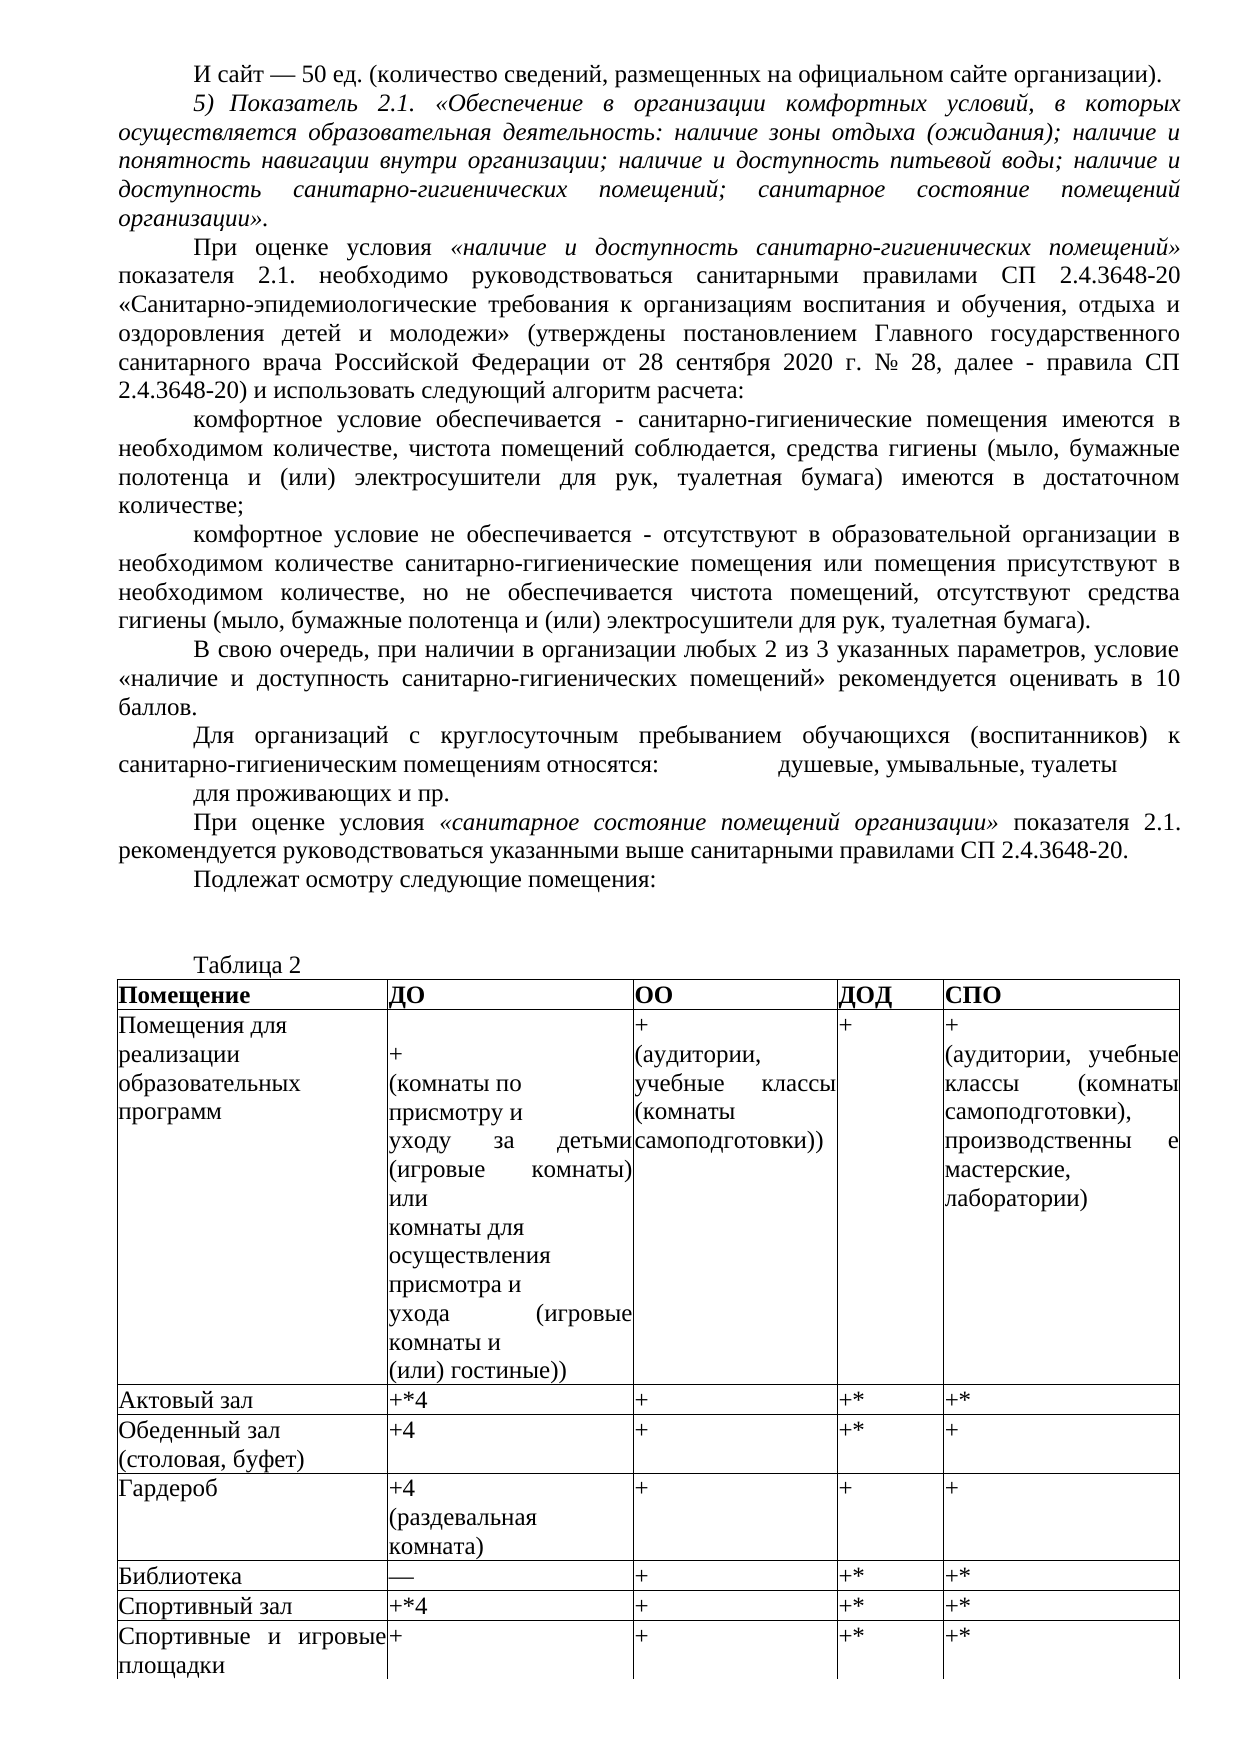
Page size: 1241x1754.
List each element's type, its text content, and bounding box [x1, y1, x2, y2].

table_cell + (аудитории, учебные классы (комнаты самоподготовки), производственны е мастерские, лаборатории) [944, 1010, 1179, 1384]
table_cell Библиотека [118, 1561, 387, 1590]
table_cell +4 (раздевальная комната) [388, 1474, 633, 1560]
table_cell + [634, 1591, 837, 1620]
table_cell + [634, 1385, 837, 1414]
text комфортное условие обеспечивается - санитарно-гигиенические помещения имеются в необходимом количестве, чистота помещений соблюдается, средства гигиены (мыло, бумажные полотенца и (или) электросушители для рук, туалетная бумага) имеются в достаточном количестве; [118, 404, 1181, 519]
text И сайт — 50 ед. (количество сведений, размещенных на официальном сайте организации). [118, 59, 1181, 88]
table_cell + [634, 1561, 837, 1590]
text Таблица 2 [118, 950, 1181, 979]
table_cell + [838, 1010, 943, 1384]
table_cell + [944, 1415, 1179, 1472]
table_cell + [634, 1474, 837, 1560]
table_cell Гардероб [118, 1474, 387, 1560]
table_cell + [838, 1474, 943, 1560]
table_cell Обеденный зал (столовая, буфет) [118, 1415, 387, 1472]
table_header ДОД [838, 980, 943, 1009]
table_cell +* [944, 1621, 1179, 1679]
table_cell +* [838, 1591, 943, 1620]
table_cell + [634, 1415, 837, 1472]
table_cell +*4 [388, 1385, 633, 1414]
text При оценке условия «санитарное состояние помещений организации» показателя 2.1. рекомендуется руководствоваться указанными выше санитарными правилами СП 2.4.3648-20. [118, 807, 1181, 864]
table_cell + (аудитории, учебные классы (комнаты самоподготовки)) [634, 1010, 837, 1384]
table_cell Помещения для реализации образовательных программ [118, 1010, 387, 1384]
list Показатель 2.1. «Обеспечение в организации комфортных условий, в которых осуществляется образовательная деятельность: наличие зоны отдыха (ожидания); наличие и понятность навигации внутри организации; наличие и доступность питьевой воды; наличие и доступность санитарно-гигиенических помещений; санитарное состояние помещений организации». [118, 88, 1181, 232]
table_cell Актовый зал [118, 1385, 387, 1414]
table_cell +* [838, 1385, 943, 1414]
text комфортное условие не обеспечивается - отсутствуют в образовательной организации в необходимом количестве санитарно-гигиенические помещения или помещения присутствуют в необходимом количестве, но не обеспечивается чистота помещений, отсутствуют средства гигиены (мыло, бумажные полотенца и (или) электросушители для рук, туалетная бумага). [118, 519, 1181, 634]
table_cell +* [838, 1621, 943, 1679]
table_header ДО [388, 980, 633, 1009]
table_header Помещение [118, 980, 387, 1009]
table_cell +* [944, 1561, 1179, 1590]
table_cell — [388, 1561, 633, 1590]
table_cell + [634, 1621, 837, 1679]
table_cell +* [944, 1385, 1179, 1414]
text Подлежат осмотру следующие помещения: [118, 864, 1181, 893]
table_cell +*4 [388, 1591, 633, 1620]
table_cell Спортивный зал [118, 1591, 387, 1620]
table_cell +4 [388, 1415, 633, 1472]
text для проживающих и пр. [118, 778, 1181, 807]
table_cell +* [944, 1591, 1179, 1620]
table_cell +* [838, 1561, 943, 1590]
table_cell +* [838, 1415, 943, 1472]
text Для организаций с круглосуточным пребыванием обучающихся (воспитанников) к санитарно-гигиеническим помещениям относятся: душевые, умывальные, туалеты [118, 720, 1181, 778]
text При оценке условия «наличие и доступность санитарно-гигиенических помещений» показателя 2.1. необходимо руководствоваться санитарными правилами СП 2.4.3648-20 «Санитарно-эпидемиологические требования к организациям воспитания и обучения, отдыха и оздоровления детей и молодежи» (утверждены постановлением Главного государственного санитарного врача Российской Федерации от 28 сентября 2020 г. № 28, далее - правила СП 2.4.3648-20) и использовать следующий алгоритм расчета: [118, 232, 1181, 404]
table_cell + (комнаты по присмотру и уходу за детьми (игровые комнаты) или комнаты для осуществления присмотра и ухода (игровые комнаты и (или) гостиные)) [388, 1010, 633, 1384]
table_header СПО [944, 980, 1179, 1009]
table_cell + [944, 1474, 1179, 1560]
table_header ОО [634, 980, 837, 1009]
text В свою очередь, при наличии в организации любых 2 из 3 указанных параметров, условие «наличие и доступность санитарно-гигиенических помещений» рекомендуется оценивать в 10 баллов. [118, 634, 1181, 720]
table_cell + [388, 1621, 633, 1679]
table_cell Спортивные и игровые площадки [118, 1621, 387, 1679]
